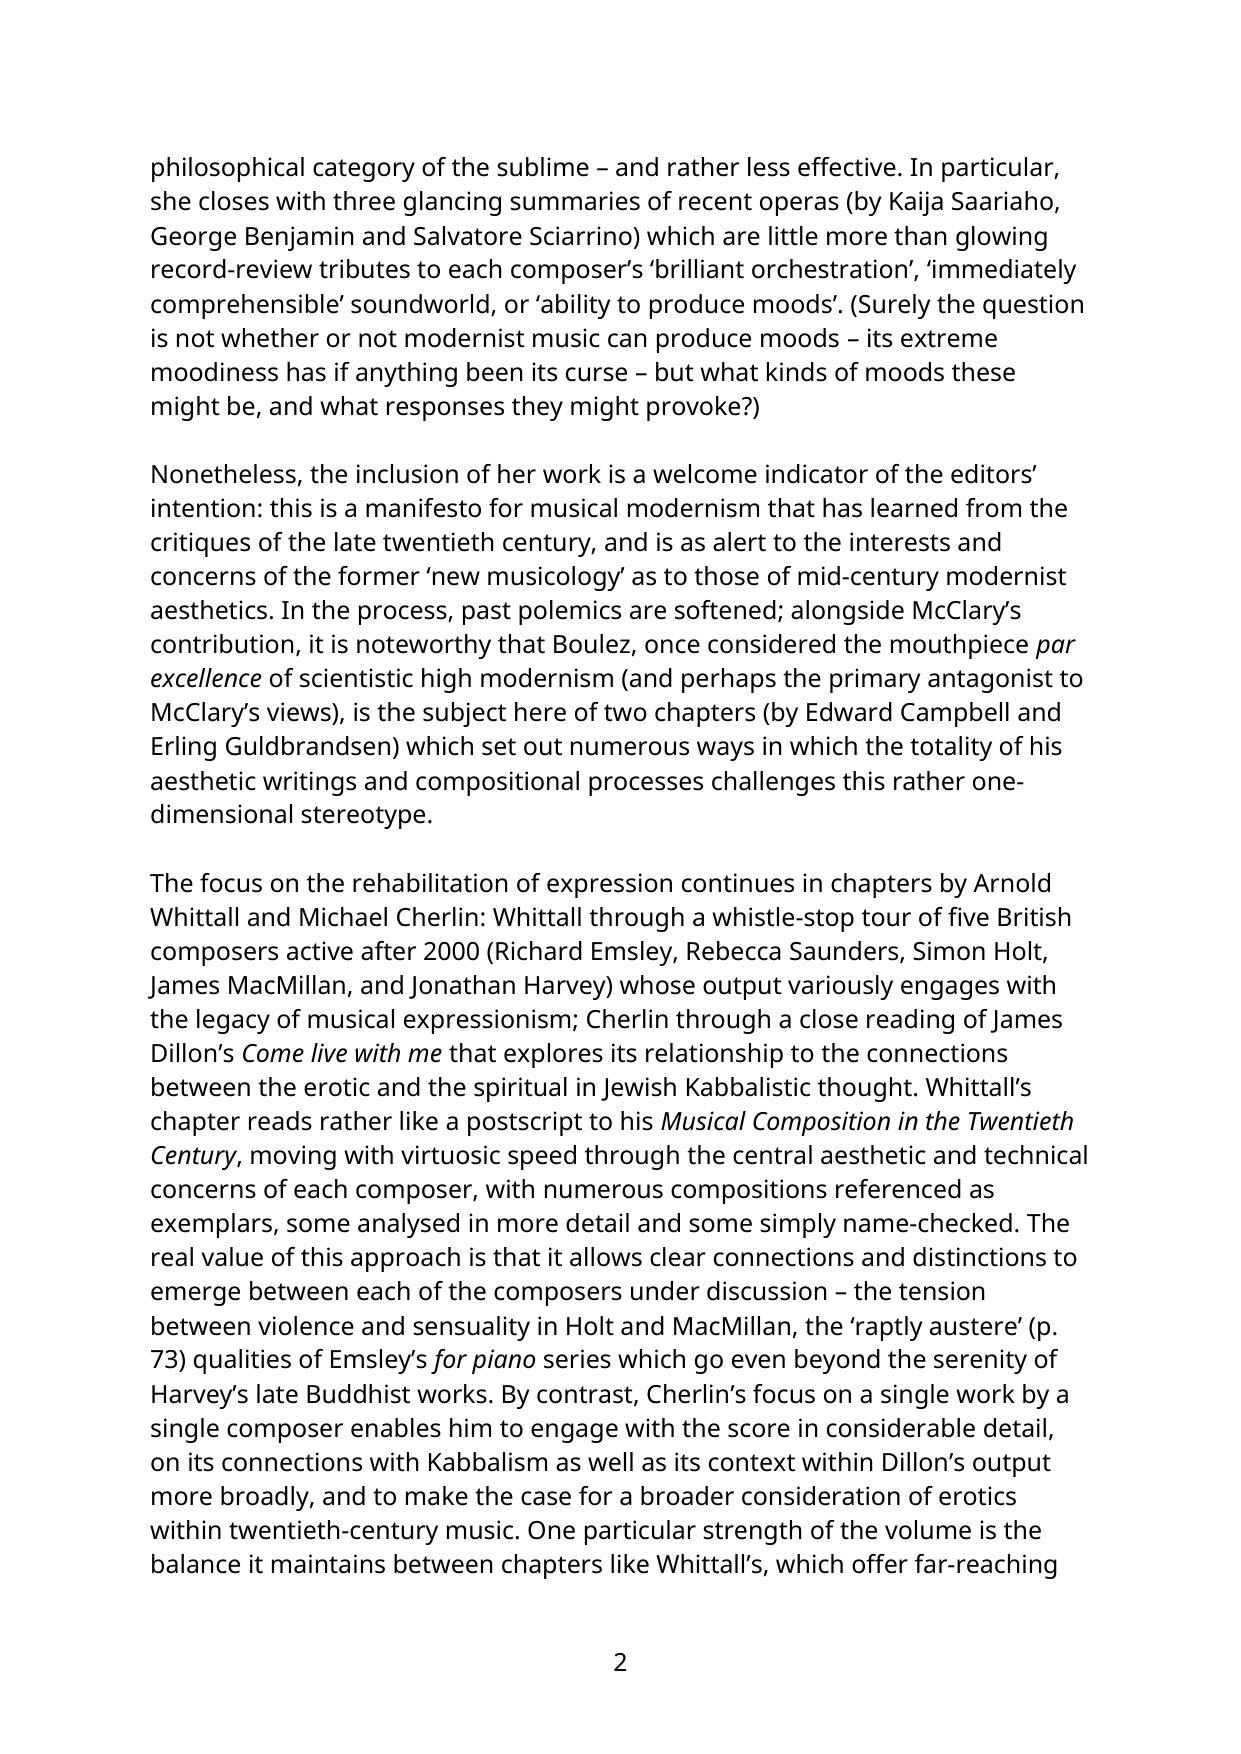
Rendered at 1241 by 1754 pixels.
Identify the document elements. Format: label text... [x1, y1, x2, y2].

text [150, 865, 1090, 1581]
text Nonetheless, the inclusion of her work is a welcome indicator of the editors’ intention: this is a manifesto for musical modernism that has learned from the critiques of the late twentieth century, and is as alert to the interests and concerns of the former ‘new musicology’ as to those of mid-century modernist aesthetics. In the process, past polemics are softened; alongside McClary’s contribution, it is noteworthy that Boulez, once considered the mouthpiece par excellence of scientistic high modernism (and perhaps the primary antagonist to McClary’s views), is the subject here of two chapters (by Edward Campbell and Erling Guldbrandsen) which set out numerous ways in which the totality of his aesthetic writings and compositional processes challenges this rather one-dimensional stereotype. [150, 457, 1090, 831]
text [150, 150, 1090, 422]
